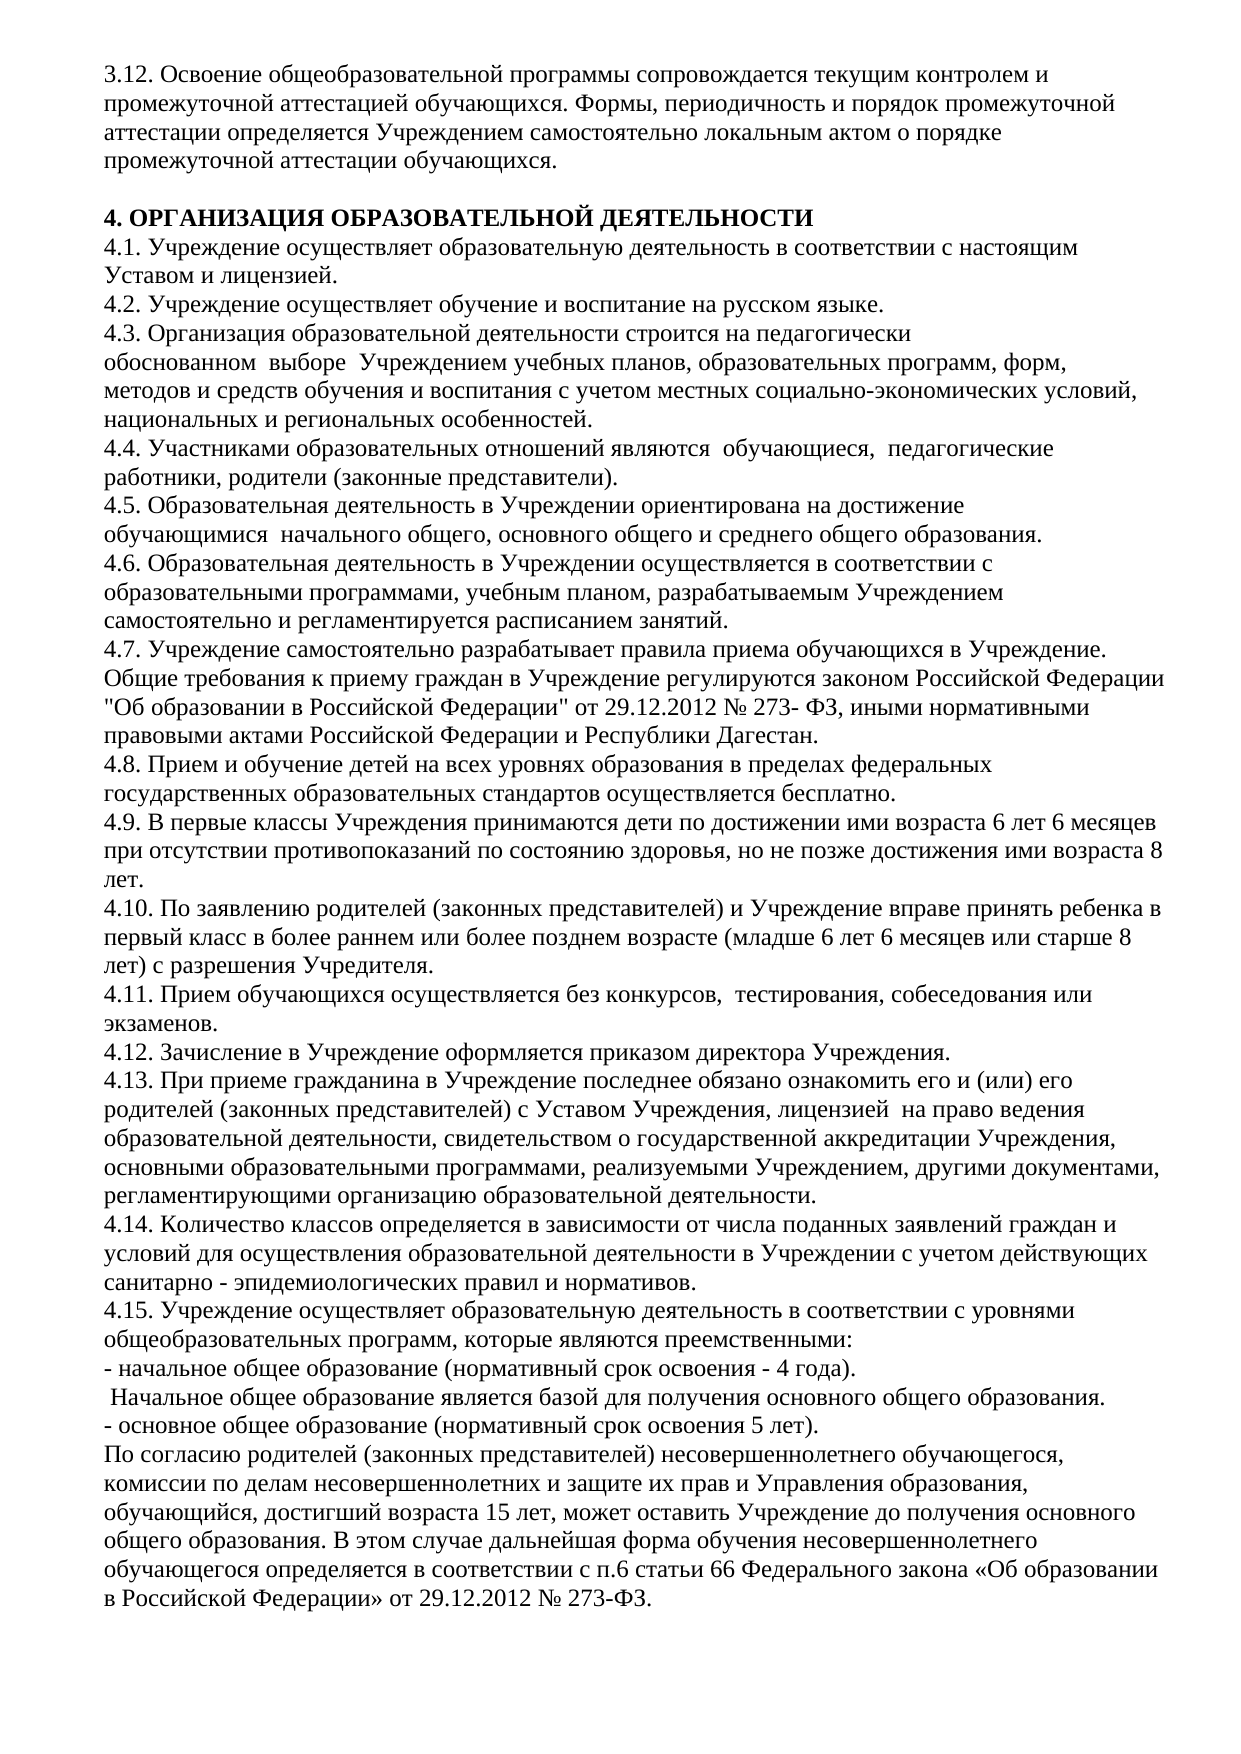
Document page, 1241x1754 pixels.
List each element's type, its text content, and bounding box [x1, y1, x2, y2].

text 4.5. Образовательная деятельность в Учреждении ориентирована на достижение [103, 490, 1167, 519]
text Начальное общее образование является базой для получения основного общего образования. [103, 1382, 1167, 1410]
text 4.2. Учреждение осуществляет обучение и воспитание на русском языке. [103, 289, 1167, 318]
text По согласию родителей (законных представителей) несовершеннолетнего обучающегося, комиссии по делам несовершеннолетних и защите их прав и Управления образования, обучающийся, достигший возраста 15 лет, может оставить Учреждение до получения основного общего образования. В этом случае дальнейшая форма обучения несовершеннолетнего обучающегося определяется в соответствии с п.6 статьи 66 Федерального закона «Об образовании в Российской Федерации» от 29.12.2012 № 273-ФЗ. [103, 1439, 1167, 1612]
text образовательными программами, учебным планом, разрабатываемым Учреждением самостоятельно и регламентируется расписанием занятий. [103, 577, 1167, 634]
text - начальное общее образование (нормативный срок освоения - 4 года). [103, 1353, 1167, 1382]
text 4.14. Количество классов определяется в зависимости от числа поданных заявлений граждан и условий для осуществления образовательной деятельности в Учреждении с учетом действующих санитарно - эпидемиологических правил и нормативов. [103, 1209, 1167, 1295]
text 4.7. Учреждение самостоятельно разрабатывает правила приема обучающихся в Учреждение. Общие требования к приему граждан в Учреждение регулируются законом Российской Федерации "Об образовании в Российской Федерации" от 29.12.2012 № 273- ФЗ, иными нормативными правовыми актами Российской Федерации и Республики Дагестан. [103, 634, 1167, 749]
text 4.8. Прием и обучение детей на всех уровнях образования в пределах федеральных [103, 749, 1167, 778]
text 3.12. Освоение общеобразовательной программы сопровождается текущим контролем и промежуточной аттестацией обучающихся. Формы, периодичность и порядок промежуточной аттестации определяется Учреждением самостоятельно локальным актом о порядке промежуточной аттестации обучающихся. [103, 59, 1167, 174]
text 4.12. Зачисление в Учреждение оформляется приказом директора Учреждения. [103, 1037, 1167, 1065]
text 4.10. По заявлению родителей (законных представителей) и Учреждение вправе принять ребенка в первый класс в более раннем или более позднем возрасте (младше 6 лет 6 месяцев или старше 8 лет) с разрешения Учредителя. [103, 893, 1167, 979]
text 4.4. Участниками образовательных отношений являются обучающиеся, педагогические работники, родители (законные представители). [103, 433, 1167, 490]
text 4.15. Учреждение осуществляет образовательную деятельность в соответствии с уровнями общеобразовательных программ, которые являются преемственными: [103, 1295, 1167, 1353]
text 4.6. Образовательная деятельность в Учреждении осуществляется в соответствии с [103, 548, 1167, 577]
text обучающимися начального общего, основного общего и среднего общего образования. [103, 519, 1167, 548]
text 4.11. Прием обучающихся осуществляется без конкурсов, тестирования, собеседования или экзаменов. [103, 979, 1167, 1037]
text 4.3. Организация образовательной деятельности строится на педагогически [103, 318, 1167, 347]
text государственных образовательных стандартов осуществляется бесплатно. [103, 778, 1167, 807]
text методов и средств обучения и воспитания с учетом местных социально-экономических условий, национальных и региональных особенностей. [103, 375, 1167, 433]
text обоснованном выборе Учреждением учебных планов, образовательных программ, форм, [103, 347, 1167, 375]
text 4.9. В первые классы Учреждения принимаются дети по достижении ими возраста 6 лет 6 месяцев при отсутствии противопоказаний по состоянию здоровья, но не позже достижения ими возраста 8 лет. [103, 807, 1167, 893]
text - основное общее образование (нормативный срок освоения 5 лет). [103, 1410, 1167, 1439]
text 4. ОРГАНИЗАЦИЯ ОБРАЗОВАТЕЛЬНОЙ ДЕЯТЕЛЬНОСТИ [103, 203, 1167, 232]
text 4.13. При приеме гражданина в Учреждение последнее обязано ознакомить его и (или) его родителей (законных представителей) с Уставом Учреждения, лицензией на право ведения образовательной деятельности, свидетельством о государственной аккредитации Учреждения, основными образовательными программами, реализуемыми Учреждением, другими документами, регламентирующими организацию образовательной деятельности. [103, 1065, 1167, 1209]
text 4.1. Учреждение осуществляет образовательную деятельность в соответствии с настоящим Уставом и лицензией. [103, 232, 1167, 289]
